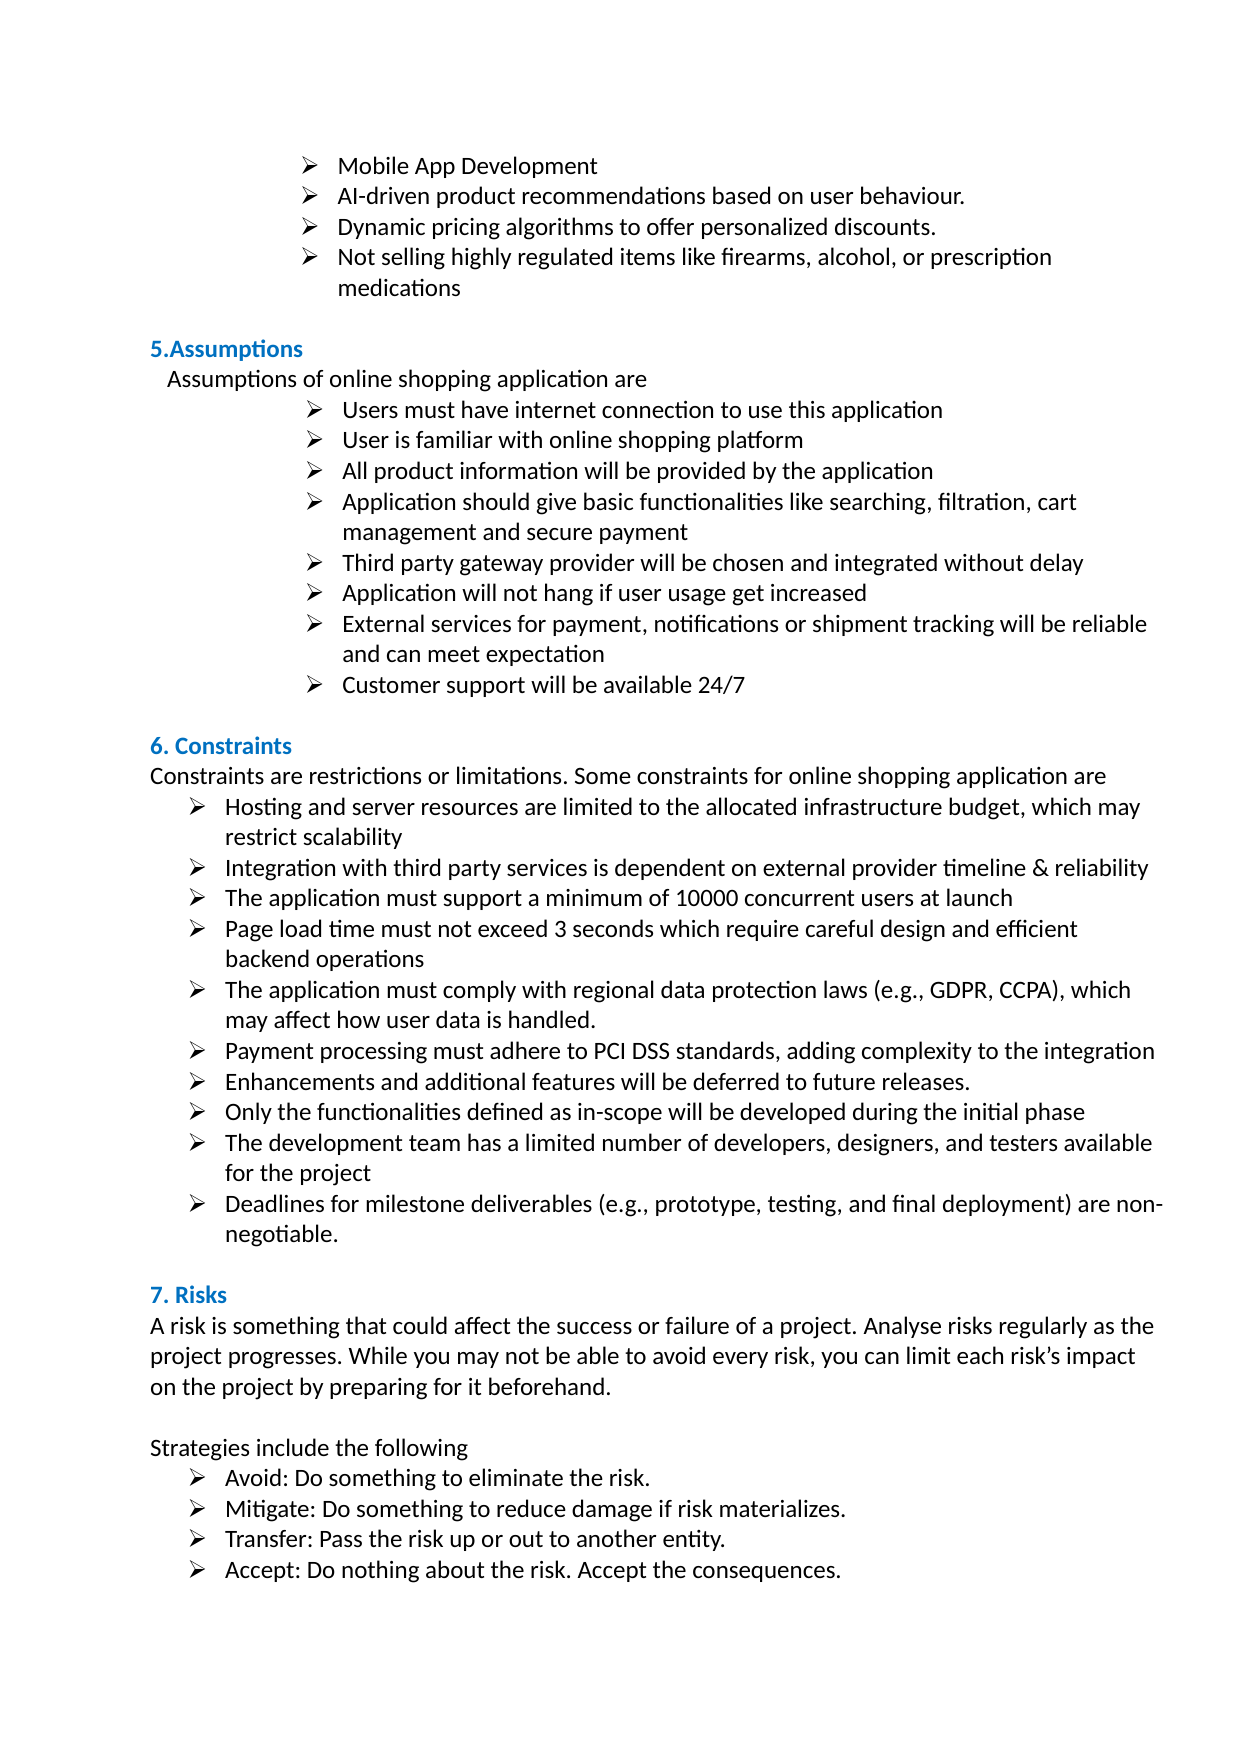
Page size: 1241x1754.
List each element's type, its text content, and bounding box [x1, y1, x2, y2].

list Transfer: Pass the risk up or out to another entity. [187, 1523, 1167, 1554]
list Page load time must not exceed 3 seconds which require careful design and efficient backend operations [187, 913, 1167, 974]
text Constraints are restrictions or limitations. Some constraints for online shopping application are [150, 760, 1167, 791]
list Only the functionalities defined as in-scope will be developed during the initial phase [187, 1096, 1167, 1127]
list Application will not hang if user usage get increased [304, 577, 1167, 608]
list Accept: Do nothing about the risk. Accept the consequences. [187, 1554, 1167, 1584]
list Customer support will be available 24/7 [304, 669, 1167, 699]
list Mitigate: Do something to reduce damage if risk materializes. [187, 1493, 1167, 1523]
text 5.Assumptions [150, 333, 1167, 364]
list Payment processing must adhere to PCI DSS standards, adding complexity to the integration [187, 1035, 1167, 1066]
text 6. Constraints [150, 730, 1167, 760]
list The development team has a limited number of developers, designers, and testers available for the project [187, 1127, 1167, 1188]
text Assumptions of online shopping application are [150, 364, 1167, 394]
list External services for payment, notifications or shipment tracking will be reliable and can meet expectation [304, 608, 1167, 669]
list Not selling highly regulated items like firearms, alcohol, or prescription medications [300, 242, 1167, 303]
list AI-driven product recommendations based on user behaviour. [300, 181, 1167, 211]
list Integration with third party services is dependent on external provider timeline & reliability [187, 852, 1167, 882]
list Third party gateway provider will be chosen and integrated without delay [304, 547, 1167, 577]
list Dynamic pricing algorithms to offer personalized discounts. [300, 211, 1167, 242]
list The application must support a minimum of 10000 concurrent users at launch [187, 882, 1167, 913]
list Enhancements and additional features will be deferred to future releases. [187, 1066, 1167, 1096]
list Hosting and server resources are limited to the allocated infrastructure budget, which may restrict scalability [187, 791, 1167, 852]
text A risk is something that could affect the success or failure of a project. Analyse risks regularly as the project progresses. While you may not be able to avoid every risk, you can limit each risk’s impact on the project by preparing for it beforehand. [150, 1310, 1167, 1401]
list Avoid: Do something to eliminate the risk. [187, 1462, 1167, 1493]
list Mobile App Development [300, 150, 1167, 181]
text 7. Risks [150, 1279, 1167, 1310]
list Users must have internet connection to use this application [304, 394, 1167, 425]
list Application should give basic functionalities like searching, filtration, cart management and secure payment [304, 486, 1167, 547]
text Strategies include the following [150, 1432, 1167, 1462]
list All product information will be provided by the application [304, 455, 1167, 486]
list The application must comply with regional data protection laws (e.g., GDPR, CCPA), which may affect how user data is handled. [187, 974, 1167, 1035]
list Deadlines for milestone deliverables (e.g., prototype, testing, and final deployment) are non-negotiable. [187, 1188, 1167, 1249]
list User is familiar with online shopping platform [304, 425, 1167, 455]
